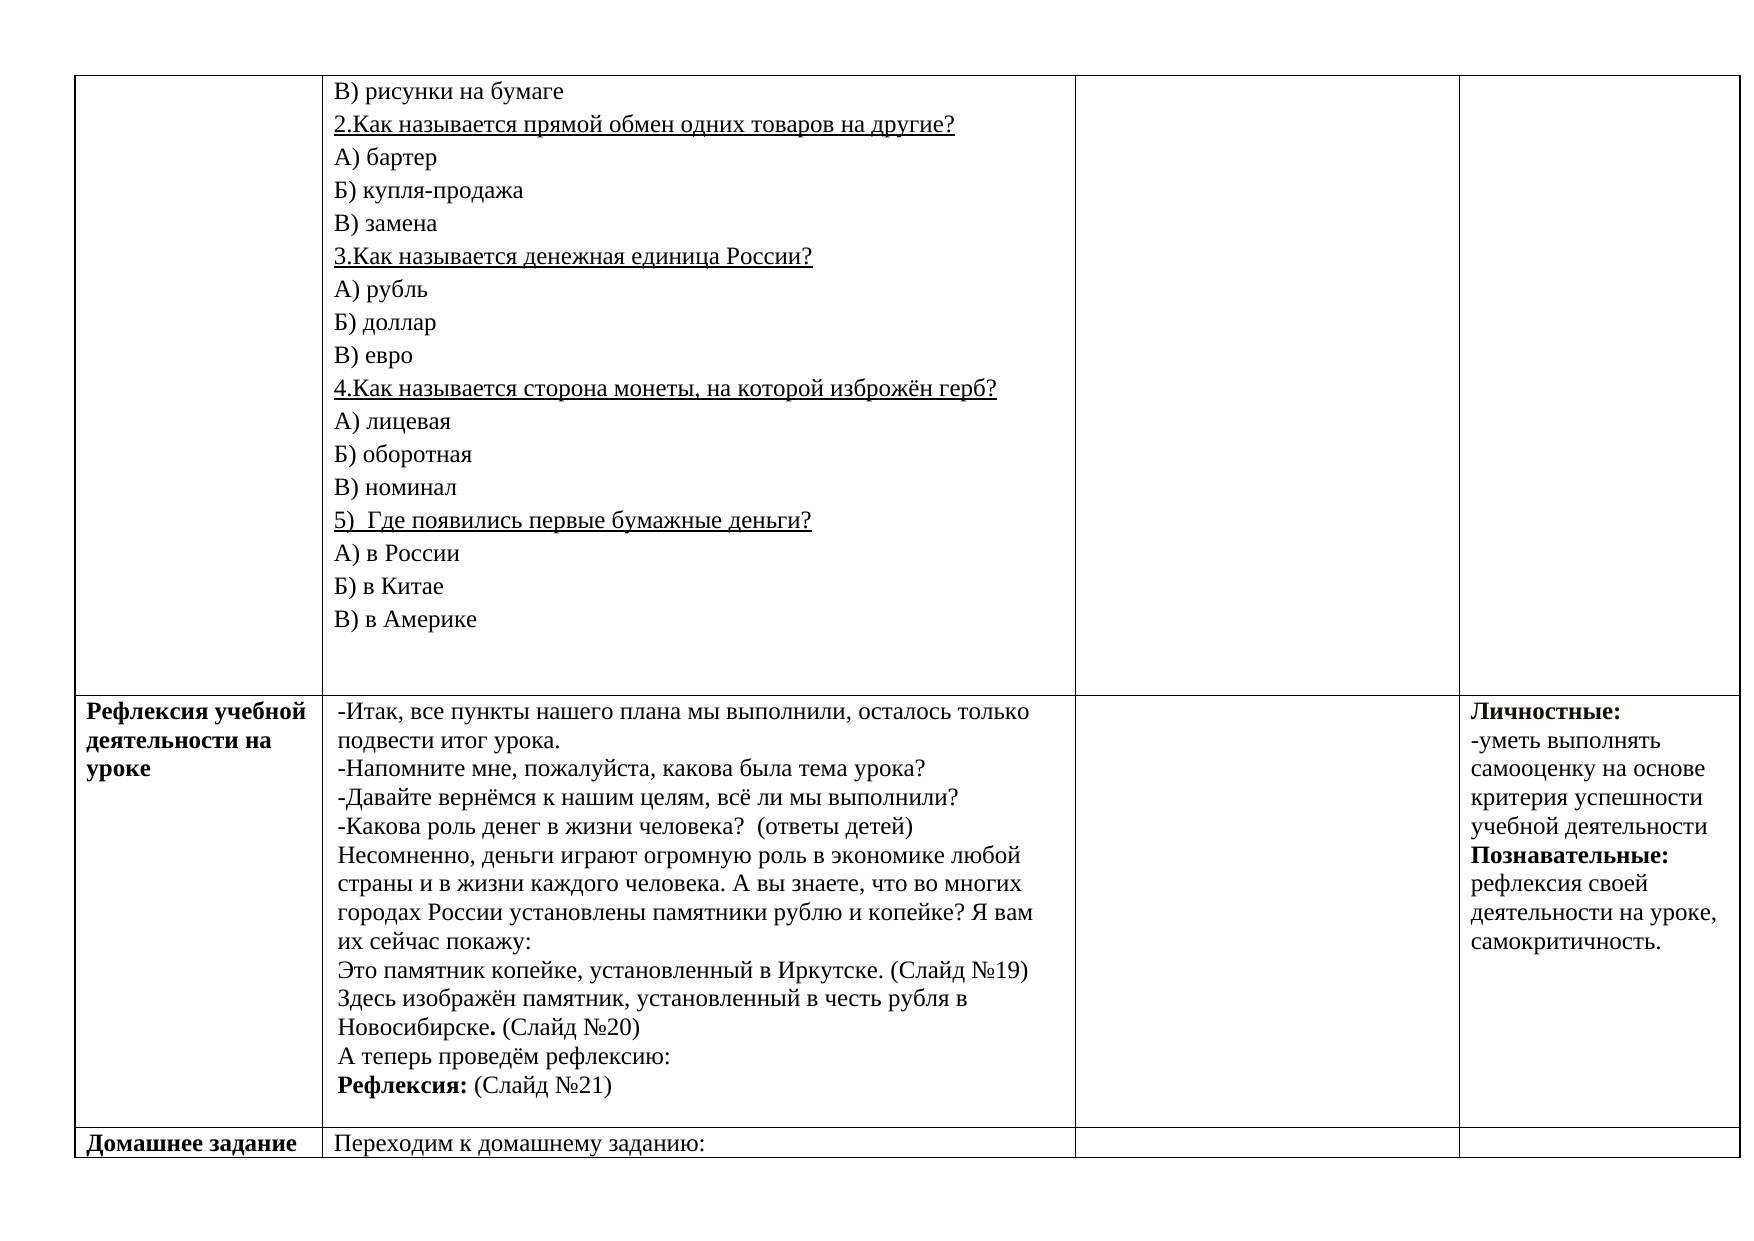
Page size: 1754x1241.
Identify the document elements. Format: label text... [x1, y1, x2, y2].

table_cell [76, 76, 322, 695]
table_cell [1460, 76, 1739, 695]
table_cell [1076, 1128, 1459, 1157]
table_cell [1076, 76, 1459, 695]
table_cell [323, 76, 1075, 695]
table_cell [1460, 1128, 1739, 1157]
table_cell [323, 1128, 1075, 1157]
table_cell [1076, 696, 1459, 1127]
table_cell Рефлексия учебной деятельности на уроке [76, 696, 322, 1127]
table_cell -Итак, все пункты нашего плана мы выполнили, осталось только подвести итог урока. -Напомните мне, пожалуйста, какова была тема урока? -Давайте вернёмся к нашим целям, всё ли мы выполнили? -Какова роль денег в жизни человека? (ответы детей) Несомненно, деньги играют огромную роль в экономике любой страны и в жизни каждого человека. А вы знаете, что во многих городах России установлены памятники рублю и копейке? Я вам их сейчас покажу: Это памятник копейке, установленный в Иркутске. (Слайд №19) Здесь изображён памятник, установленный в честь рубля в Новосибирске. (Слайд №20) А теперь проведём рефлексию: Рефлексия: (Слайд №21) [323, 696, 1075, 1127]
table_cell Домашнее задание [76, 1128, 322, 1157]
table_cell Личностные: -уметь выполнять самооценку на основе критерия успешности учебной деятельности Познавательные: рефлексия своей деятельности на уроке, самокритичность. [1460, 696, 1739, 1127]
